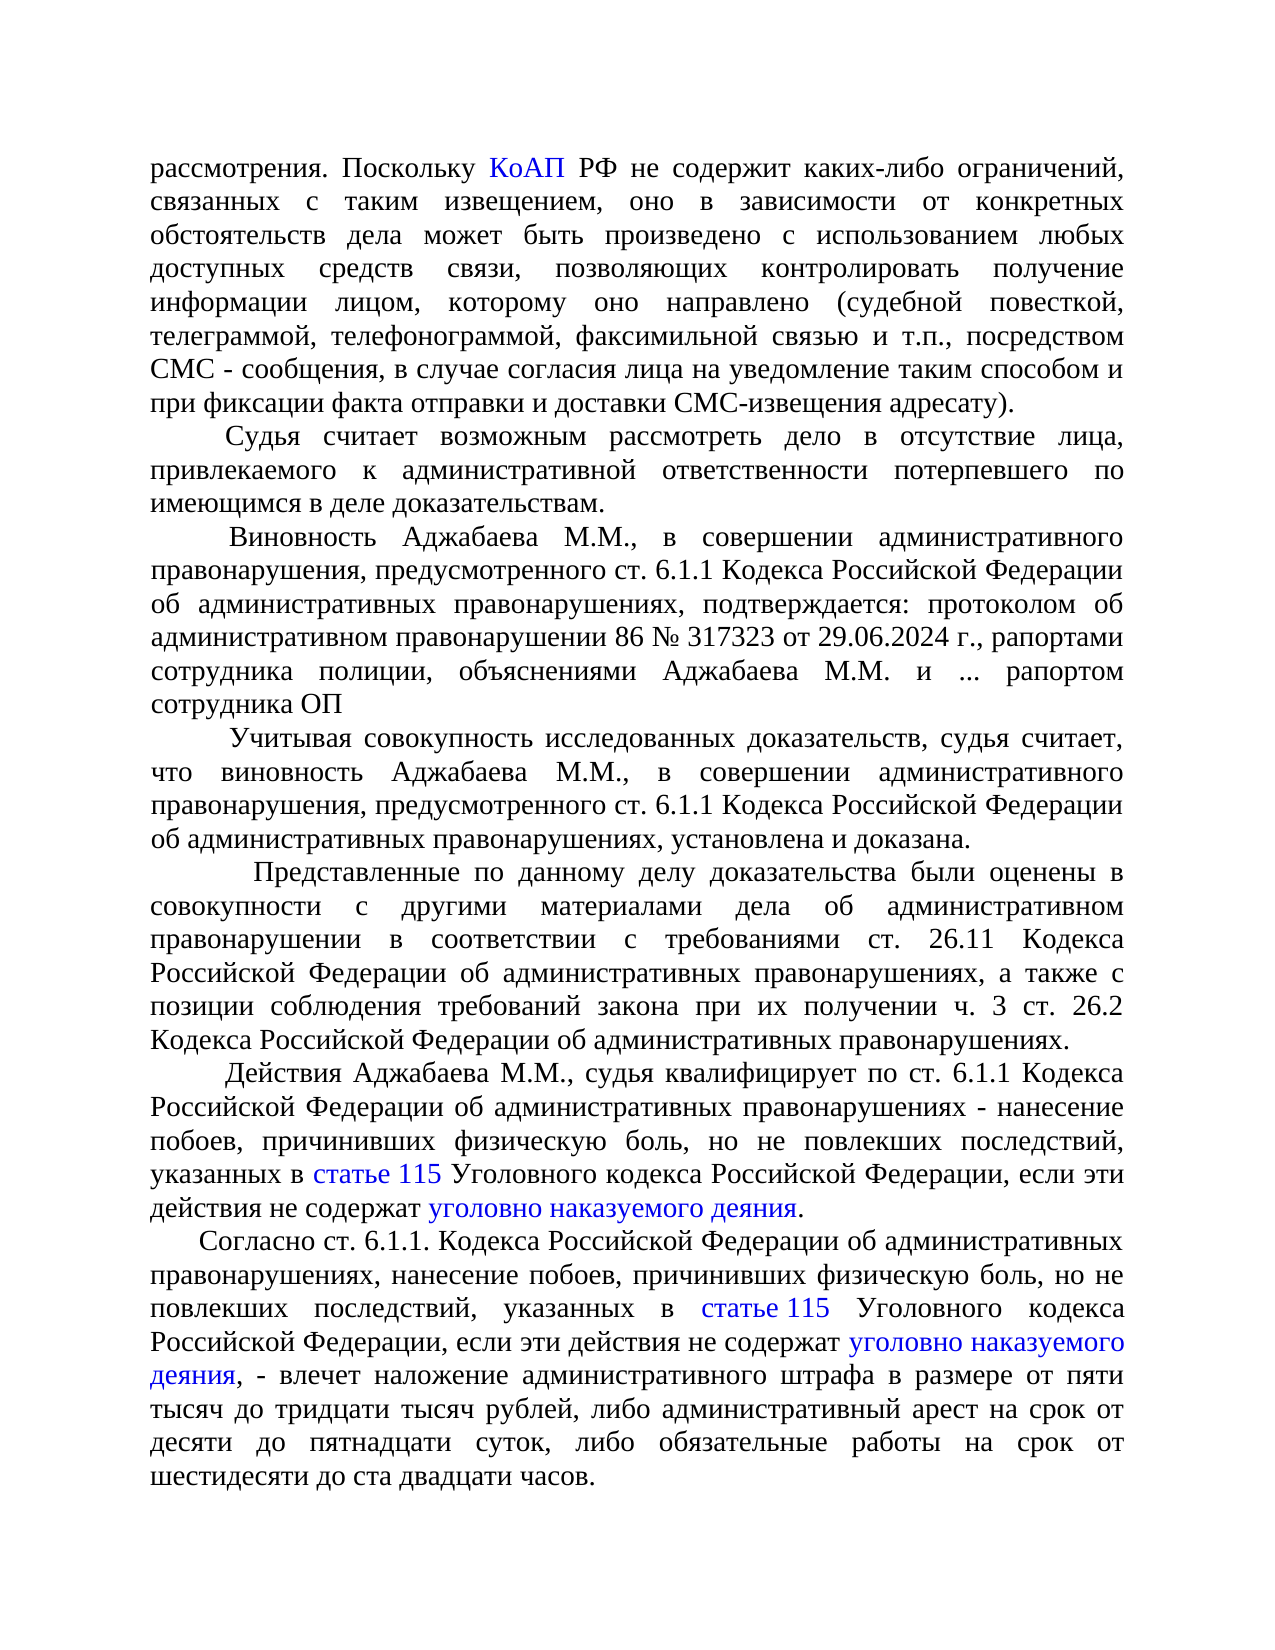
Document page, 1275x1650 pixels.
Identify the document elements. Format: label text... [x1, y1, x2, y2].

text Согласно ст. 6.1.1. Кодекса Российской Федерации об административных правонарушениях, нанесение побоев, причинивших физическую боль, но не повлекших последствий, указанных в статье 115 Уголовного кодекса Российской Федерации, если эти действия не содержат уголовно наказуемого деяния, - влечет наложение административного штрафа в размере от пяти тысяч до тридцати тысяч рублей, либо административный арест на срок от десяти до пятнадцати суток, либо обязательные работы на срок от шестидесяти до ста двадцати часов. [150, 1223, 1125, 1492]
text Действия Аджабаева М.М., судья квалифицирует по ст. 6.1.1 Кодекса Российской Федерации об административных правонарушениях - нанесение побоев, причинивших физическую боль, но не повлекших последствий, указанных в статье 115 Уголовного кодекса Российской Федерации, если эти действия не содержат уголовно наказуемого деяния. [150, 1056, 1125, 1223]
text Представленные по данному делу доказательства были оценены в совокупности с другими материалами дела об административном правонарушении в соответствии с требованиями ст. 26.11 Кодекса Российской Федерации об административных правонарушениях, а также с позиции соблюдения требований закона при их получении ч. 3 ст. 26.2 Кодекса Российской Федерации об административных правонарушениях. [150, 854, 1125, 1056]
text Судья считает возможным рассмотреть дело в отсутствие лица, привлекаемого к административной ответственности потерпевшего по имеющимся в деле доказательствам. [150, 418, 1125, 519]
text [150, 150, 1125, 418]
text Учитывая совокупность исследованных доказательств, судья считает, что виновность Аджабаева М.М., в совершении административного правонарушения, предусмотренного ст. 6.1.1 Кодекса Российской Федерации об административных правонарушениях, установлена и доказана. [151, 720, 1124, 854]
text Виновность Аджабаева М.М., в совершении административного правонарушения, предусмотренного ст. 6.1.1 Кодекса Российской Федерации об административных правонарушениях, подтверждается: протоколом об административном правонарушении 86 № 317323 от 29.06.2024 г., рапортами сотрудника полиции, объяснениями Аджабаева М.М. и ... рапортом сотрудника ОП [151, 519, 1124, 720]
